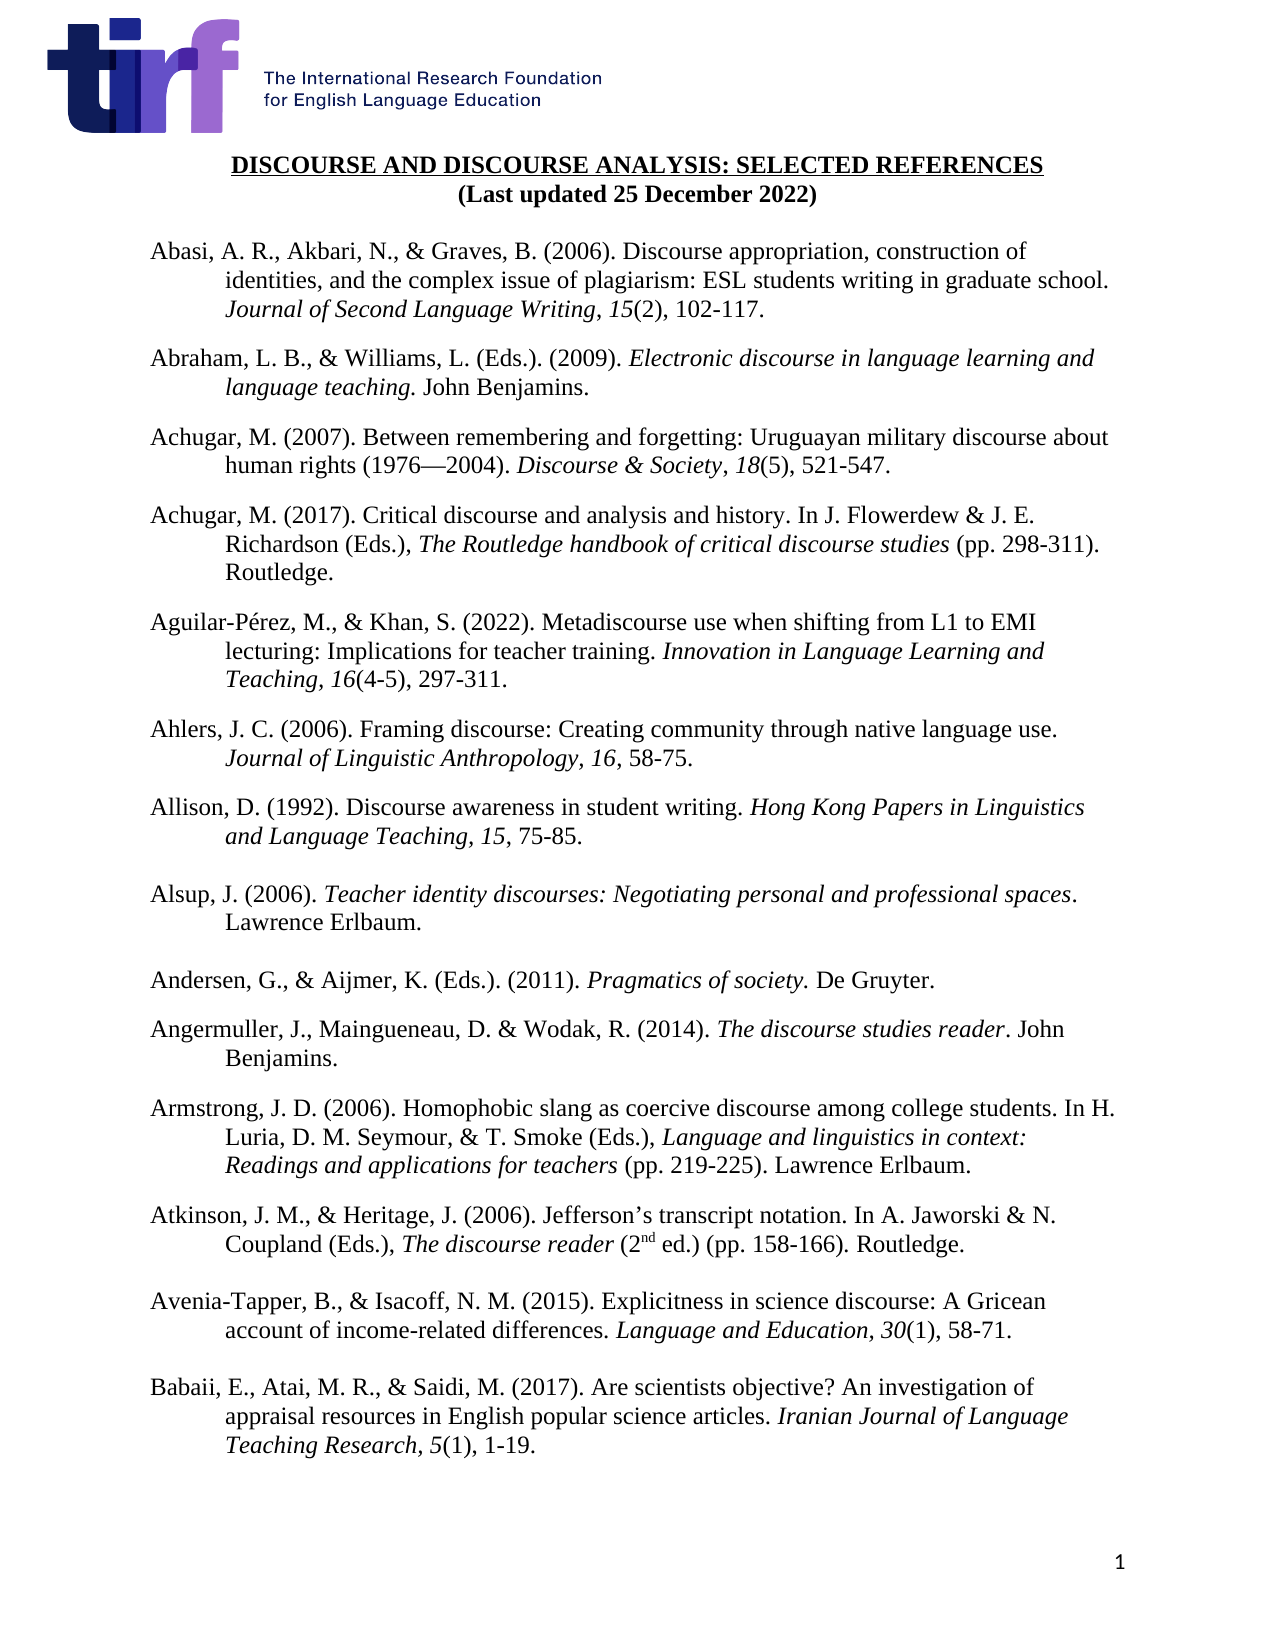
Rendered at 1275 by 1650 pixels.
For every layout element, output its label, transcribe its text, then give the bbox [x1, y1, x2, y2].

text Ahlers, J. C. (2006). Framing discourse: Creating community through native language use. Journal of Linguistic Anthropology, 16, 58-75. [150, 714, 1125, 772]
picture [47, 18, 608, 133]
text Andersen, G., & Aijmer, K. (Eds.). (2011). Pragmatics of society. De Gruyter. [150, 965, 1125, 994]
text Allison, D. (1992). Discourse awareness in student writing. Hong Kong Papers in Linguistics and Language Teaching, 15, 75-85. [150, 792, 1125, 850]
list Atkinson, J. M., & Heritage, J. (2006). Jefferson’s transcript notation. In A. Jaworski & N. Coupland (Eds.), The discourse reader (2nd ed.) (pp. 158-166). Routledge. [150, 1200, 1125, 1257]
list Babaii, E., Atai, M. R., & Saidi, M. (2017). Are scientists objective? An investigation of appraisal resources in English popular science articles. Iranian Journal of Language Teaching Research, 5(1), 1-19. [150, 1372, 1125, 1459]
text Abraham, L. B., & Williams, L. (Eds.). (2009). Electronic discourse in language learning and language teaching. John Benjamins. [150, 343, 1125, 401]
text Angermuller, J., Maingueneau, D. & Wodak, R. (2014). The discourse studies reader. John Benjamins. [150, 1014, 1125, 1072]
text Achugar, M. (2007). Between remembering and forgetting: Uruguayan military discourse about human rights (1976—2004). Discourse & Society, 18(5), 521-547. [150, 422, 1125, 479]
text Armstrong, J. D. (2006). Homophobic slang as coercive discourse among college students. In H. Luria, D. M. Seymour, & T. Smoke (Eds.), Language and linguistics in context: Readings and applications for teachers (pp. 219-225). Lawrence Erlbaum. [150, 1093, 1125, 1179]
text Aguilar-Pérez, M., & Khan, S. (2022). Metadiscourse use when shifting from L1 to EMI lecturing: Implications for teacher training. Innovation in Language Learning and Teaching, 16(4-5), 297-311. [150, 607, 1125, 693]
text DISCOURSE AND DISCOURSE ANALYSIS: SELECTED REFERENCES [150, 150, 1125, 179]
text (Last updated 25 December 2022) [150, 179, 1125, 207]
text Abasi, A. R., Akbari, N., & Graves, B. (2006). Discourse appropriation, construction of identities, and the complex issue of plagiarism: ESL students writing in graduate school. Journal of Second Language Writing, 15(2), 102-117. [150, 236, 1125, 322]
text Achugar, M. (2017). Critical discourse and analysis and history. In J. Flowerdew & J. E. Richardson (Eds.), The Routledge handbook of critical discourse studies (pp. 298-311). Routledge. [150, 500, 1125, 586]
text Alsup, J. (2006). Teacher identity discourses: Negotiating personal and professional spaces. Lawrence Erlbaum. [150, 879, 1125, 936]
list Avenia-Tapper, B., & Isacoff, N. M. (2015). Explicitness in science discourse: A Gricean account of income-related differences. Language and Education, 30(1), 58-71. [150, 1286, 1125, 1344]
